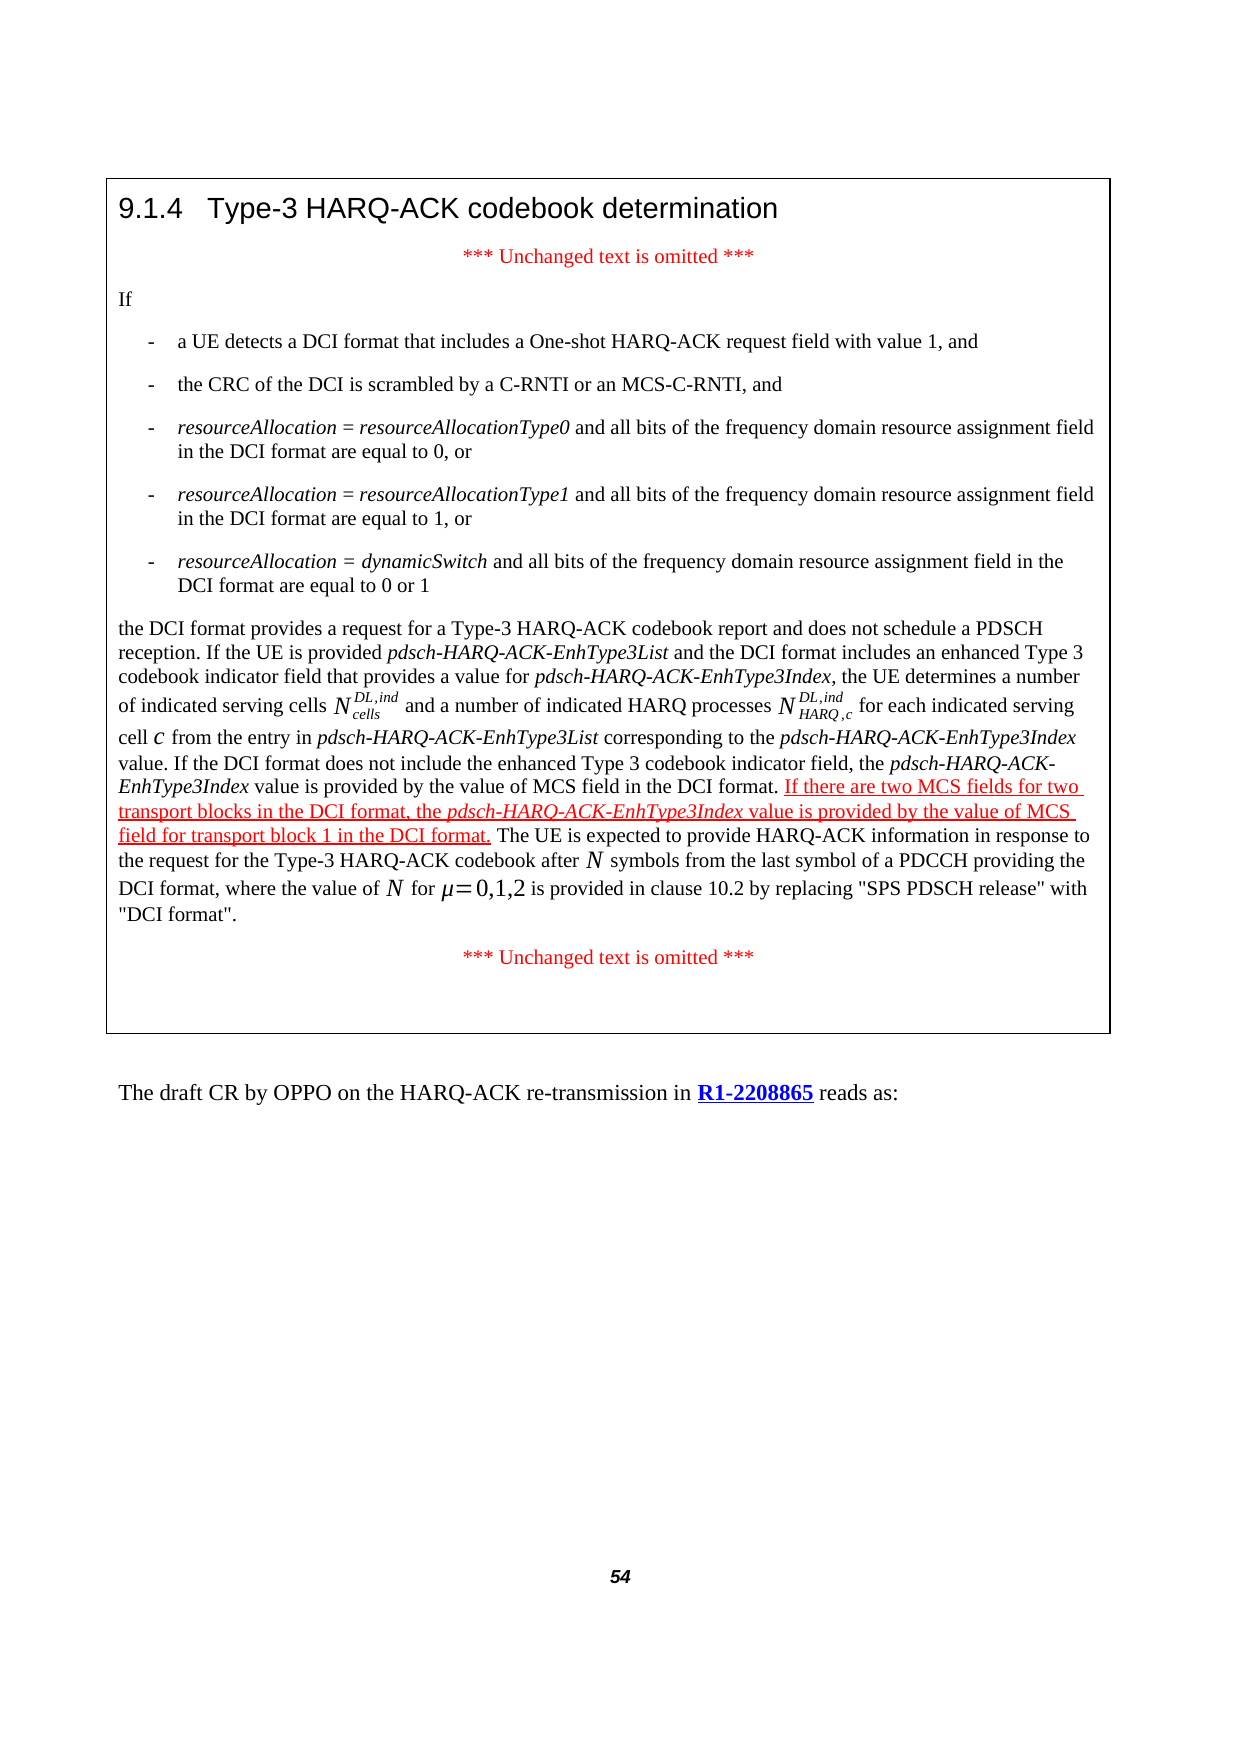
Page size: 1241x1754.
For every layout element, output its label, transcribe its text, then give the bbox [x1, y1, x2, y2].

text The draft CR by OPPO on the HARQ-ACK re-transmission in R1-2208865 reads as: [118, 1079, 1122, 1105]
table_header 9.1.4 Type-3 HARQ-ACK codebook determination *** Unchanged text is omitted *** If - a UE detects a DCI format that includes a One-shot HARQ-ACK request field with value 1, and - the CRC of the DCI is scrambled by a C-RNTI or an MCS-C-RNTI, and - resourceAllocation = resourceAllocationType0 and all bits of the frequency domain resource assignment field in the DCI format are equal to 0, or - resourceAllocation = resourceAllocationType1 and all bits of the frequency domain resource assignment field in the DCI format are equal to 1, or - resourceAllocation = dynamicSwitch and all bits of the frequency domain resource assignment field in the DCI format are equal to 0 or 1 the DCI format provides a request for a Type-3 HARQ-ACK codebook report and does not schedule a PDSCH reception. If the UE is provided pdsch-HARQ-ACK-EnhType3List and the DCI format includes an enhanced Type 3 codebook indicator field that provides a value for pdsch-HARQ-ACK-EnhType3Index, the UE determines a number of indicated serving cells and a number of indicated HARQ processes for each indicated serving cell from the entry in pdsch-HARQ-ACK-EnhType3List corresponding to the pdsch-HARQ-ACK-EnhType3Index value. If the DCI format does not include the enhanced Type 3 codebook indicator field, the pdsch-HARQ-ACK-EnhType3Index value is provided by the value of MCS field in the DCI format. If there are two MCS fields for two transport blocks in the DCI format, the pdsch-HARQ-ACK-EnhType3Index value is provided by the value of MCS field for transport block 1 in the DCI format. The UE is expected to provide HARQ-ACK information in response to the request for the Type-3 HARQ-ACK codebook after symbols from the last symbol of a PDCCH providing the DCI format, where the value of for is provided in clause 10.2 by replacing "SPS PDSCH release" with "DCI format". *** Unchanged text is omitted *** [107, 179, 1109, 1033]
